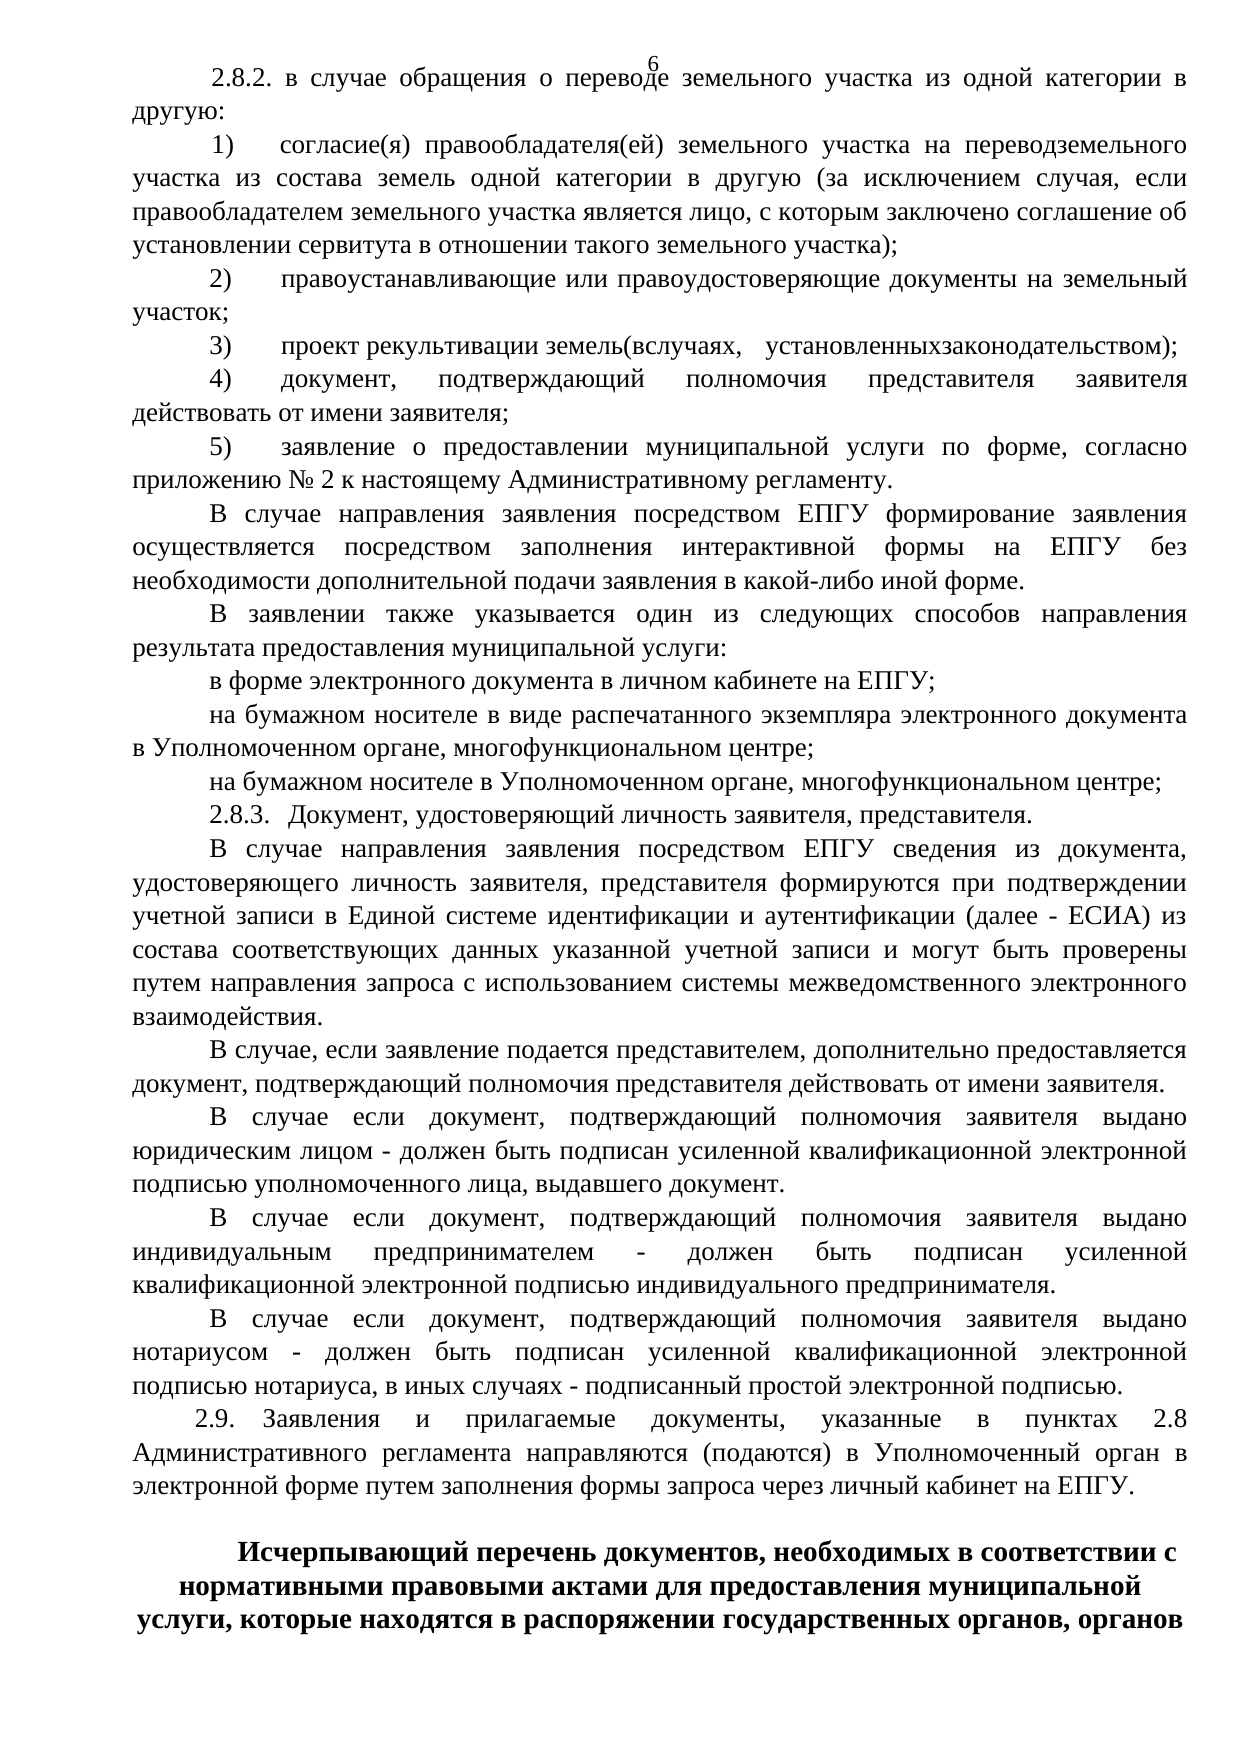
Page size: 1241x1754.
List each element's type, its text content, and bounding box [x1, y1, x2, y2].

list согласие(я) правообладателя(ей) земельного участка на переводземельного участка из состава земель одной категории в другую (за исключением случая, если правообладателем земельного участка является лицо, с которым заключено соглашение об установлении сервитута в отношении такого земельного участка); [132, 126, 1188, 260]
list Заявления и прилагаемые документы, указанные в пунктах 2.8 Административного регламента направляются (подаются) в Уполномоченный орган в электронной форме путем заполнения формы запроса через личный кабинет на ЕПГУ. [132, 1401, 1188, 1501]
text на бумажном носителе в виде распечатанного экземпляра электронного документа в Уполномоченном органе, многофункциональном центре; [132, 696, 1188, 763]
text В случае если документ, подтверждающий полномочия заявителя выдано нотариусом - должен быть подписан усиленной квалификационной электронной подписью нотариуса, в иных случаях - подписанный простой электронной подписью. [132, 1300, 1188, 1401]
list проект рекультивации земель(вслучаях, установленныхзаконодательством); [132, 327, 1188, 361]
text В случае направления заявления посредством ЕПГУ сведения из документа, удостоверяющего личность заявителя, представителя формируются при подтверждении учетной записи в Единой системе идентификации и аутентификации (далее - ЕСИА) из состава соответствующих данных указанной учетной записи и могут быть проверены путем направления запроса с использованием системы межведомственного электронного взаимодействия. [132, 831, 1188, 1032]
text на бумажном носителе в Уполномоченном органе, многофункциональном центре; [132, 763, 1188, 797]
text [132, 1535, 1188, 1636]
list в случае обращения о переводе земельного участка из одной категории в другую: [132, 59, 1188, 126]
text в форме электронного документа в личном кабинете на ЕПГУ; [132, 663, 1188, 696]
text В заявлении также указывается один из следующих способов направления результата предоставления муниципальной услуги: [132, 596, 1188, 663]
text В случае если документ, подтверждающий полномочия заявителя выдано юридическим лицом - должен быть подписан усиленной квалификационной электронной подписью уполномоченного лица, выдавшего документ. [132, 1099, 1188, 1199]
list документ, подтверждающий полномочия представителя заявителя действовать от имени заявителя; [132, 361, 1188, 428]
list правоустанавливающие или правоудостоверяющие документы на земельный участок; [132, 260, 1188, 327]
list заявление о предоставлении муниципальной услуги по форме, согласно приложению № 2 к настоящему Административному регламенту. [132, 428, 1188, 495]
text В случае, если заявление подается представителем, дополнительно предоставляется документ, подтверждающий полномочия представителя действовать от имени заявителя. [132, 1032, 1188, 1099]
list Документ, удостоверяющий личность заявителя, представителя. [132, 797, 1188, 831]
text В случае если документ, подтверждающий полномочия заявителя выдано индивидуальным предпринимателем - должен быть подписан усиленной квалификационной электронной подписью индивидуального предпринимателя. [132, 1199, 1188, 1300]
